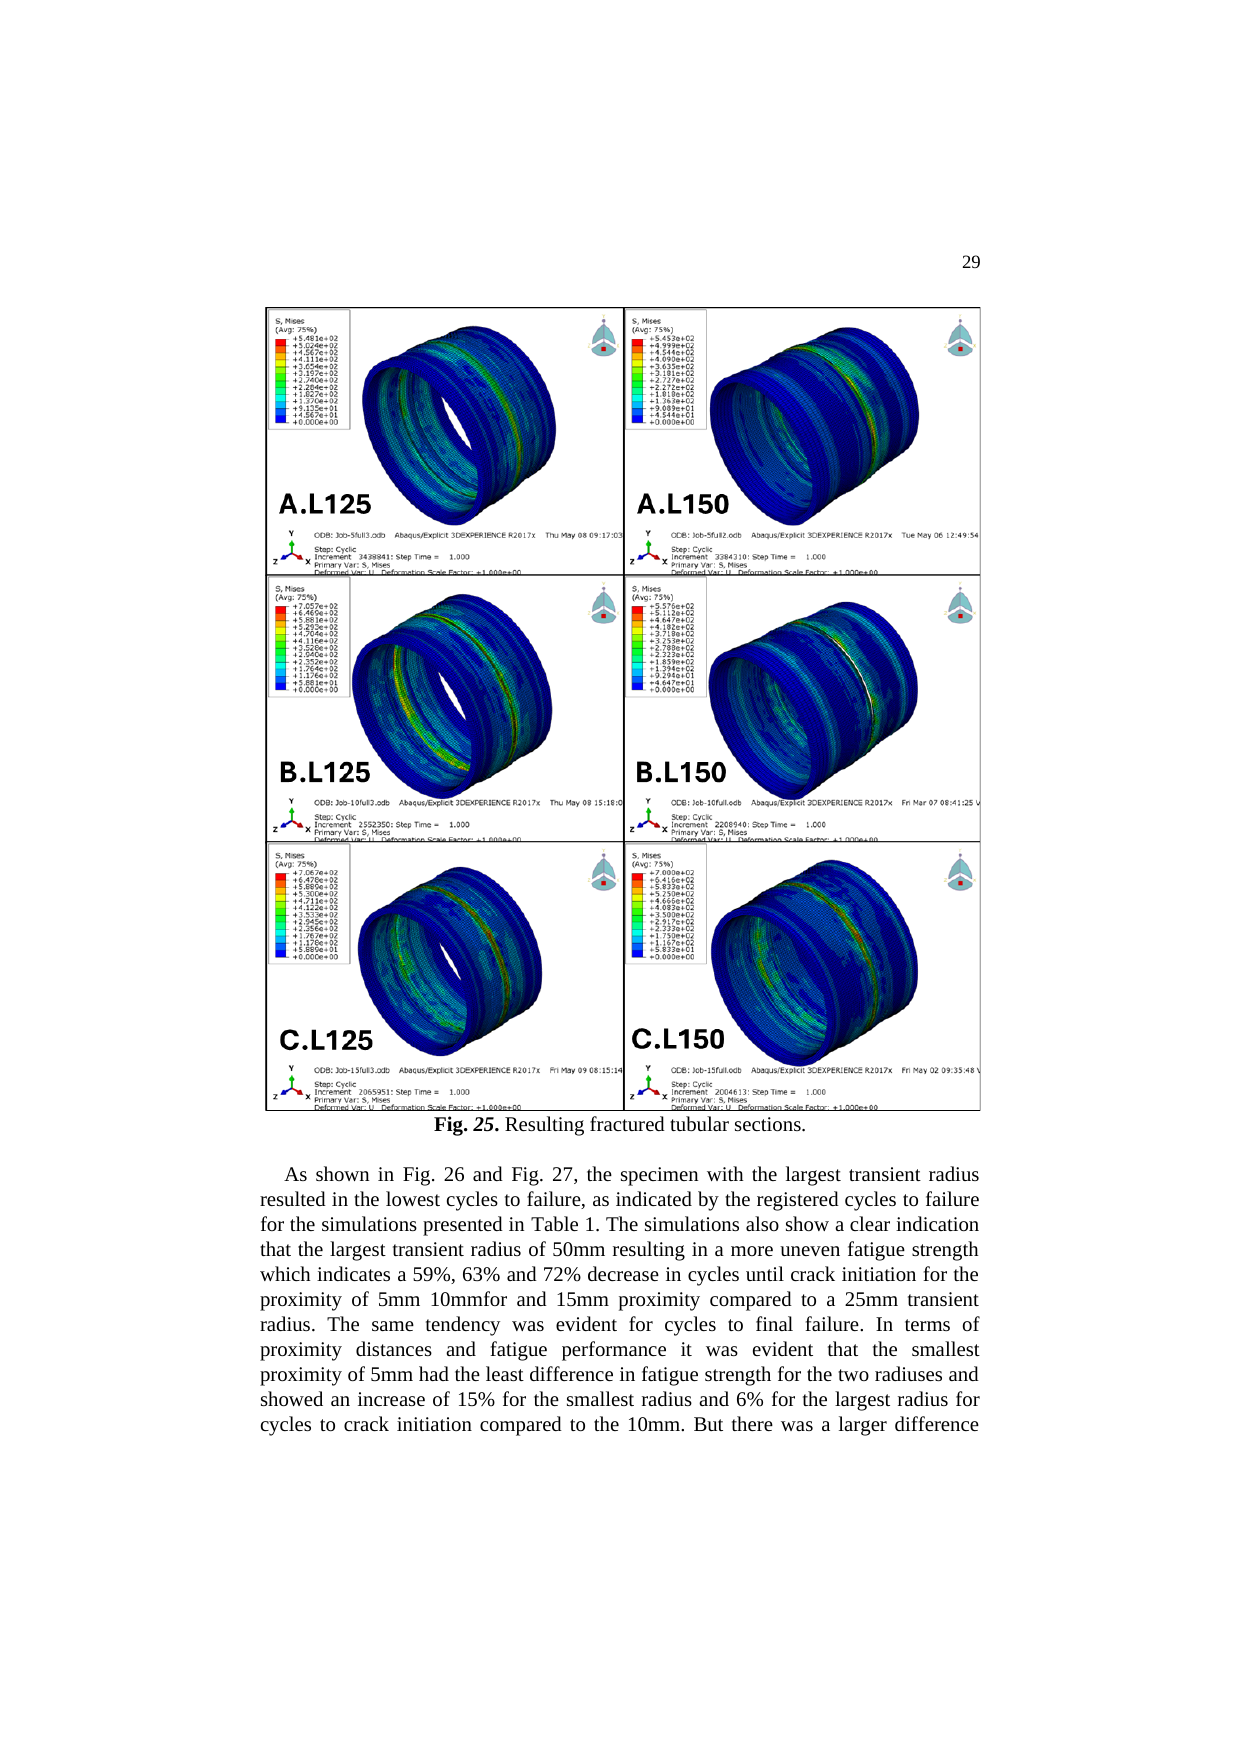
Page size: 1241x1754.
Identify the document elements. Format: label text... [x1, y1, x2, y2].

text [260, 1161, 980, 1436]
text Fig. 25. Resulting fractured tubular sections. [260, 1111, 980, 1136]
picture [259, 307, 981, 1111]
